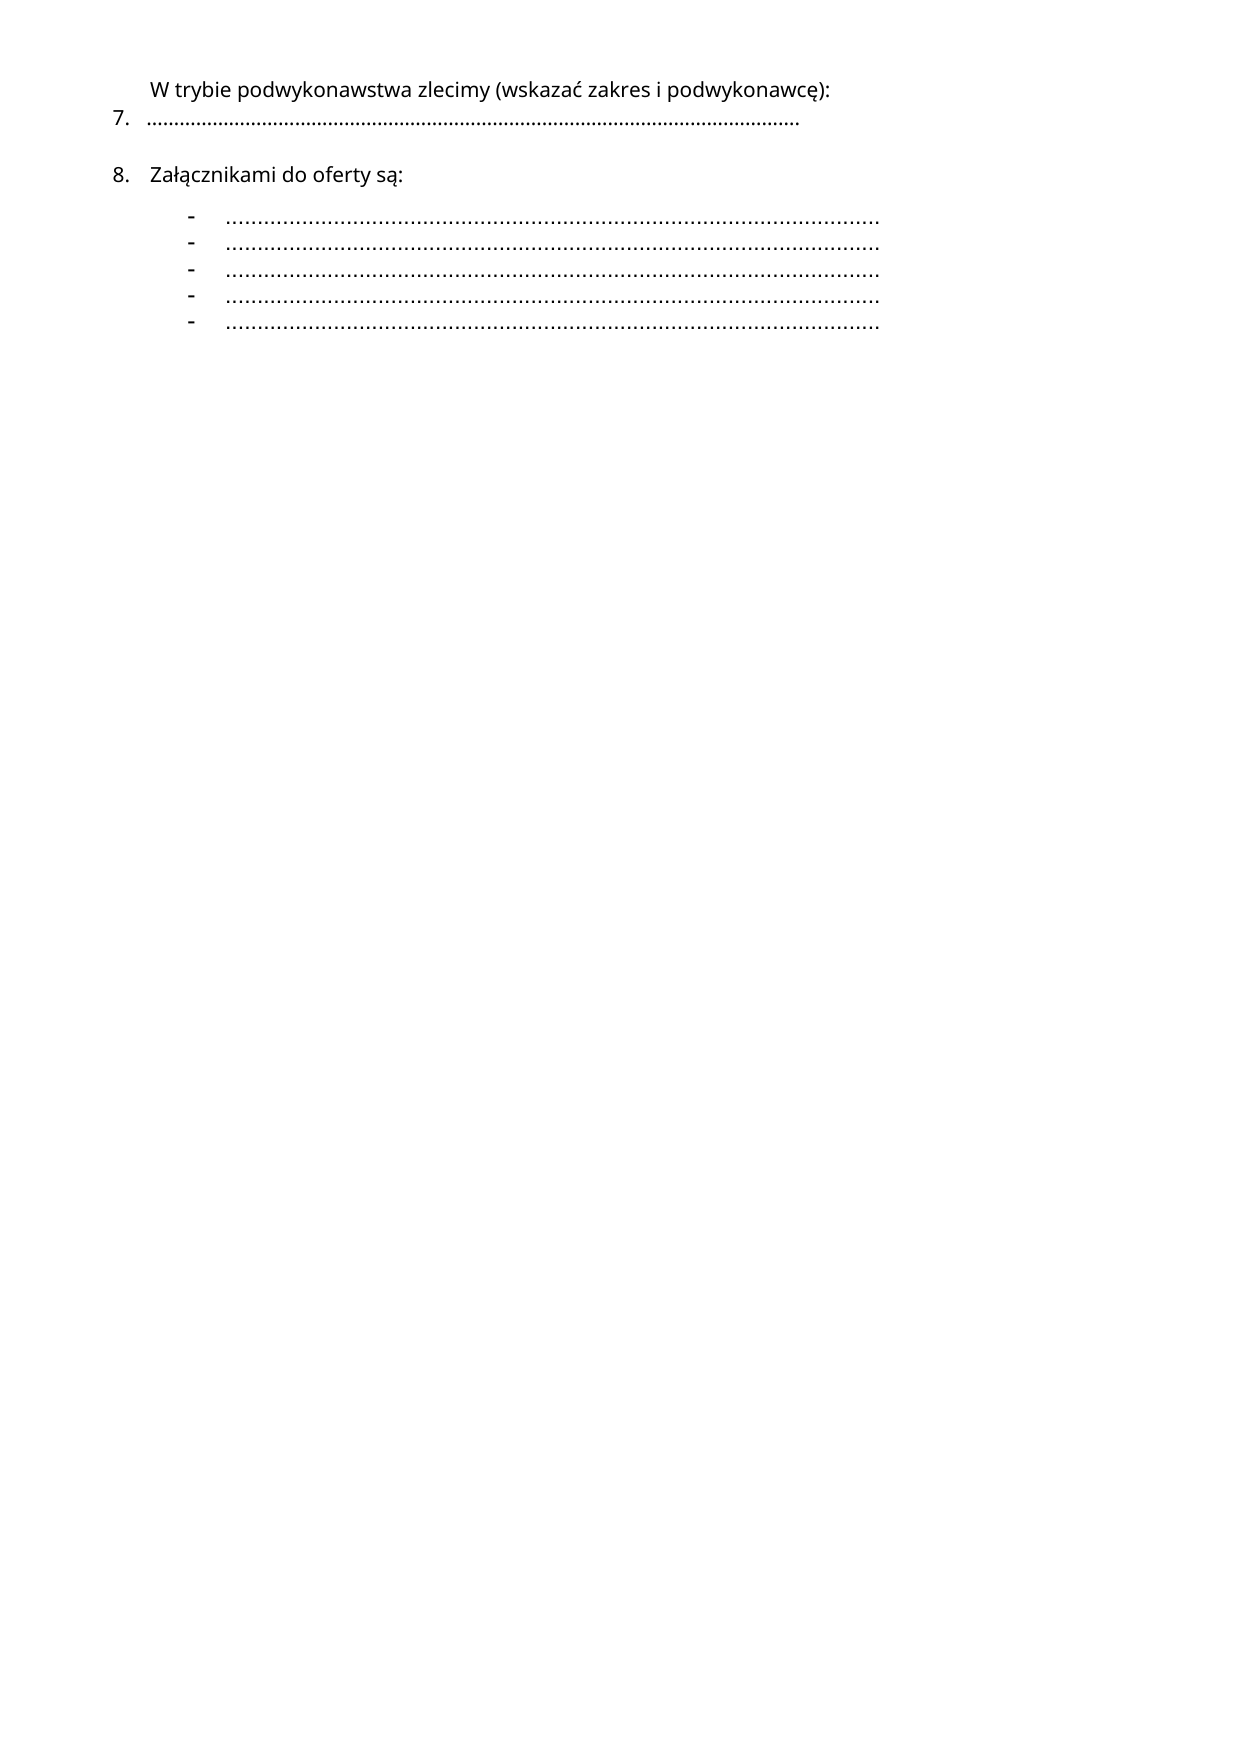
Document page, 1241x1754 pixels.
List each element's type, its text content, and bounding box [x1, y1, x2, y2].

list …………………………………………………………………………………………….…………. [112, 103, 1165, 132]
list ....................................................................................................... [187, 256, 1165, 282]
list W trybie podwykonawstwa zlecimy (wskazać zakres i podwykonawcę): [150, 75, 1165, 103]
list ....................................................................................................... [187, 229, 1165, 256]
list ....................................................................................................... [187, 203, 1165, 229]
list ....................................................................................................... [187, 282, 1165, 308]
list ....................................................................................................... [187, 308, 1165, 335]
list Załącznikami do oferty są: [112, 160, 1165, 189]
